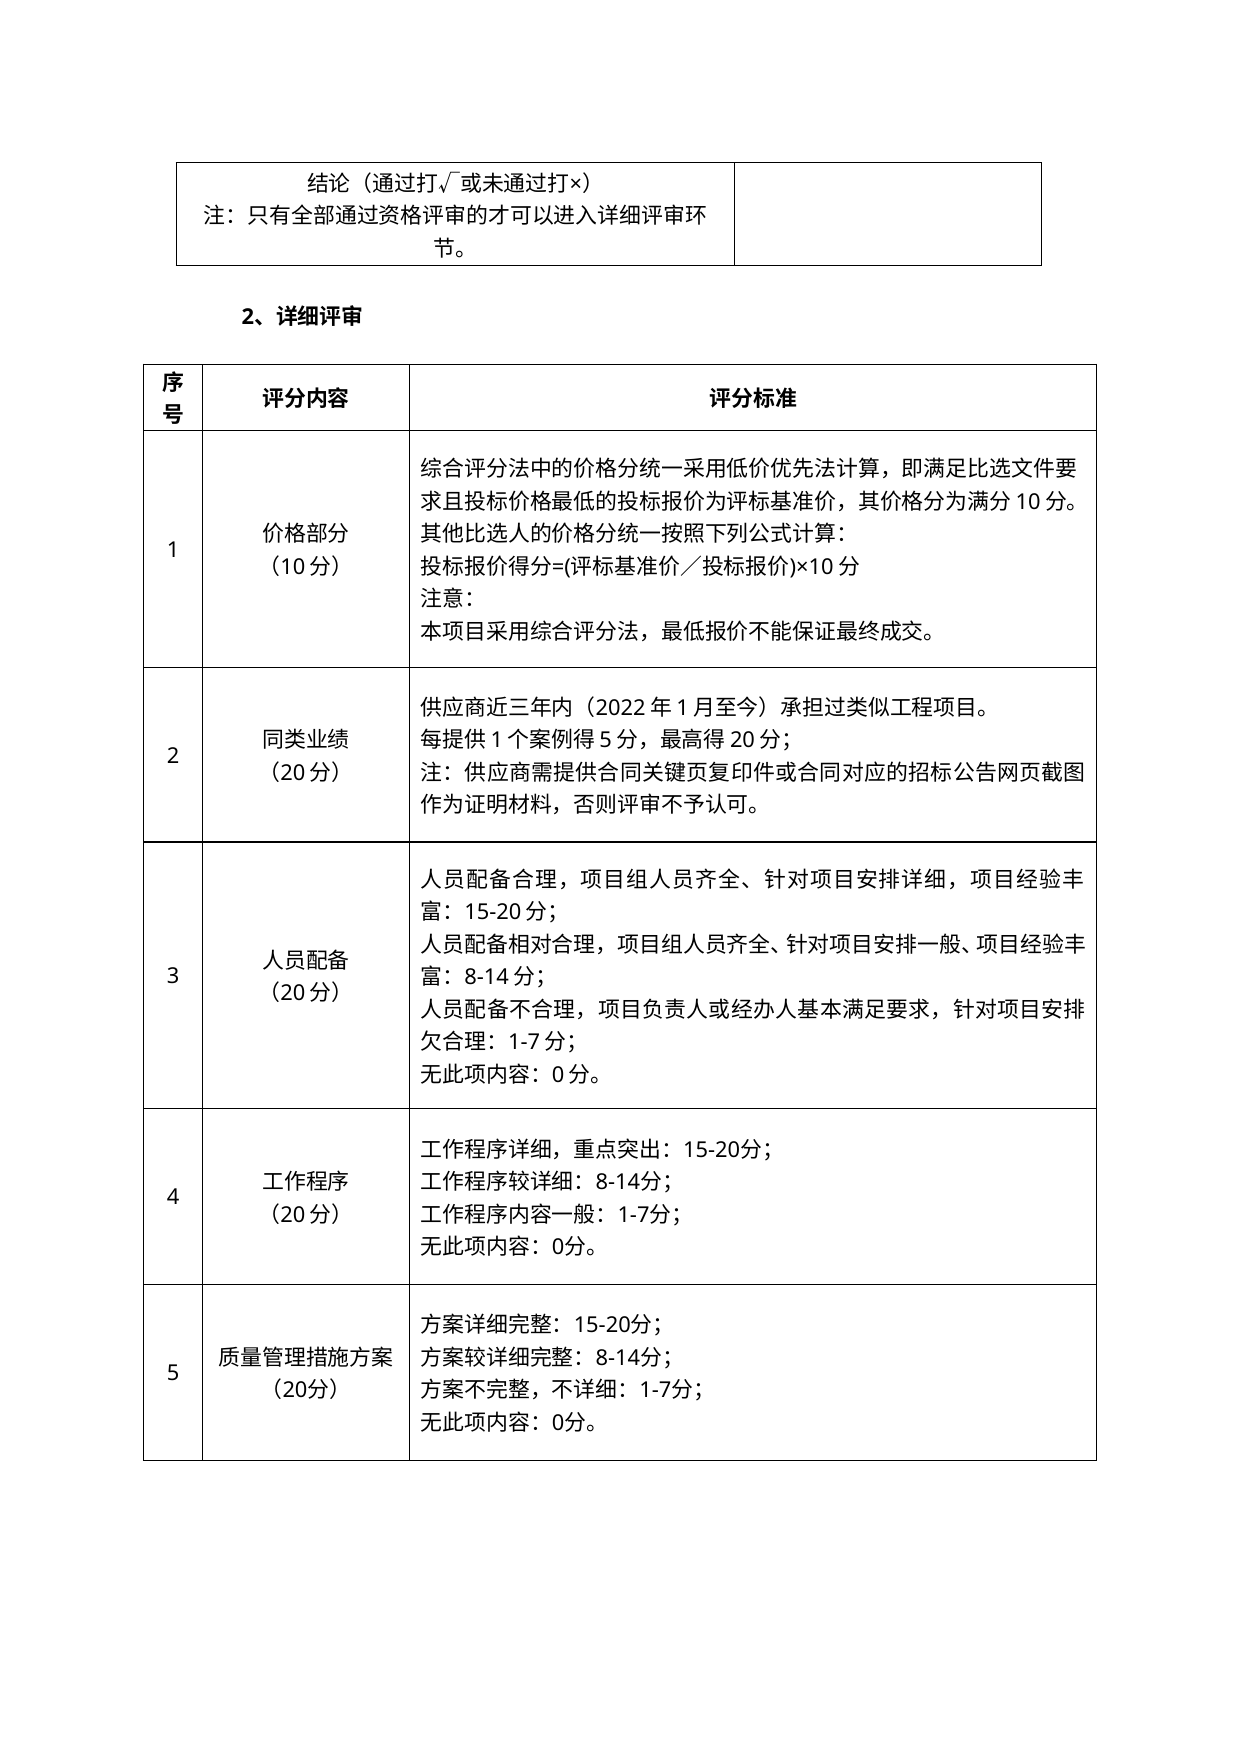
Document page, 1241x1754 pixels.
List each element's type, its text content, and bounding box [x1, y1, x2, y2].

table_cell 3 [144, 843, 202, 1108]
table_cell 2 [144, 668, 202, 841]
table_cell [735, 163, 1041, 265]
table_cell 价格部分 （10分） [203, 431, 409, 667]
table_cell 质量管理措施方案（20分） [203, 1285, 409, 1460]
table_cell 5 [144, 1285, 202, 1460]
table_cell 工作程序 （20分） [203, 1109, 409, 1284]
table_cell 人员配备 （20分） [203, 843, 409, 1108]
table_header 评分标准 [410, 365, 1096, 429]
table_cell 人员配备合理，项目组人员齐全、针对项目安排详细，项目经验丰富：15-20分； 人员配备相对合理，项目组人员齐全、针对项目安排一般、项目经验丰富：8-14分； 人员配备不合理，项目负责人或经办人基本满足要求，针对项目安排欠合理：1-7分； 无此项内容：0分。 [410, 843, 1096, 1108]
table_cell 1 [144, 431, 202, 667]
text 2、详细评审 [187, 298, 1053, 331]
table_cell 综合评分法中的价格分统一采用低价优先法计算，即满足比选文件要求且投标价格最低的投标报价为评标基准价，其价格分为满分10分。其他比选人的价格分统一按照下列公式计算： 投标报价得分=(评标基准价／投标报价)×10分 注意： 本项目采用综合评分法，最低报价不能保证最终成交。 [410, 431, 1096, 667]
table_cell 工作程序详细，重点突出：15-20分； 工作程序较详细：8-14分； 工作程序内容一般：1-7分； 无此项内容：0分。 [410, 1109, 1096, 1284]
table_cell 结论（通过打√或未通过打×） 注：只有全部通过资格评审的才可以进入详细评审环节。 [177, 163, 734, 265]
table_header 评分内容 [203, 365, 409, 429]
table_cell 供应商近三年内（2022年1月至今）承担过类似工程项目。 每提供1个案例得5分，最高得20分； 注：供应商需提供合同关键页复印件或合同对应的招标公告网页截图作为证明材料，否则评审不予认可。 [410, 668, 1096, 841]
table_cell 方案详细完整：15-20分； 方案较详细完整：8-14分； 方案不完整，不详细：1-7分； 无此项内容：0分。 [410, 1285, 1096, 1460]
table_cell 同类业绩 （20分） [203, 668, 409, 841]
table_header 序号 [144, 365, 202, 429]
table_cell 4 [144, 1109, 202, 1284]
